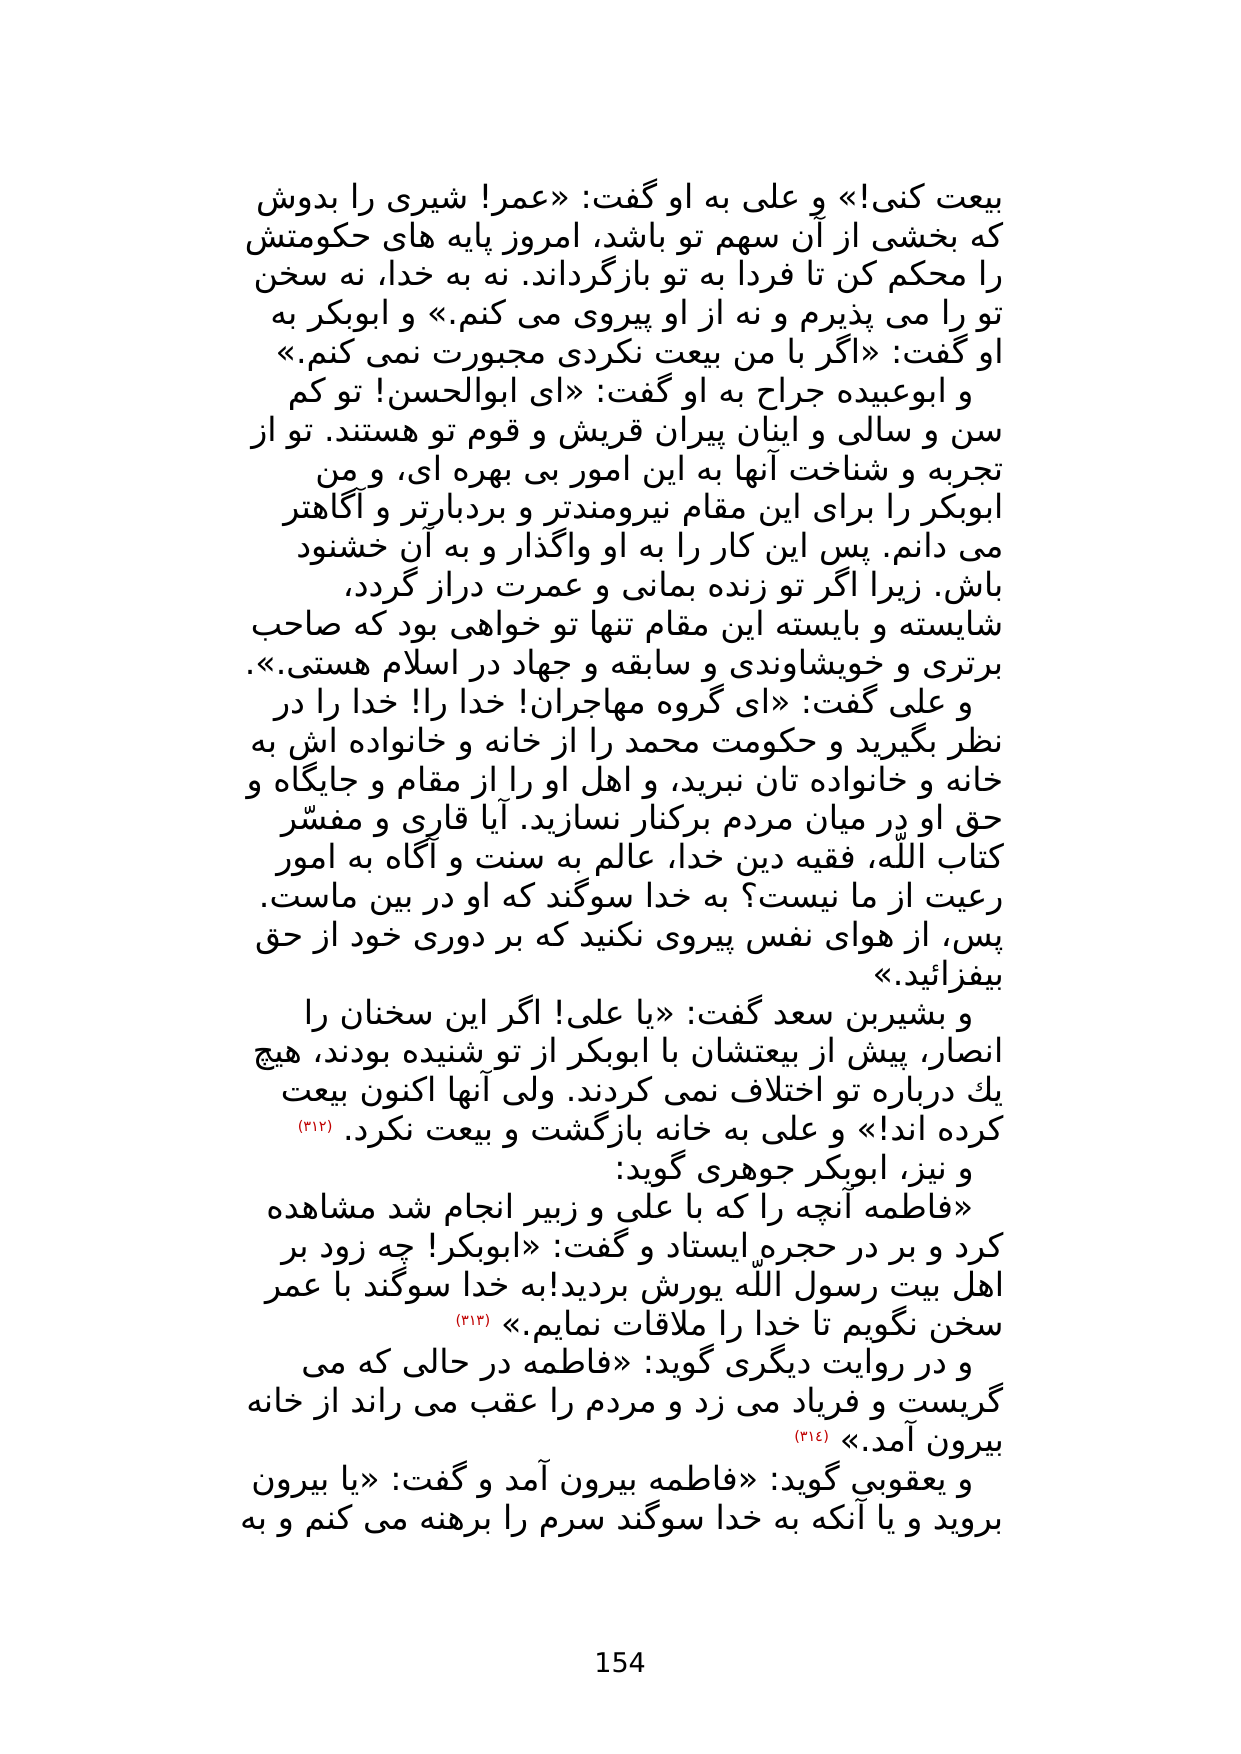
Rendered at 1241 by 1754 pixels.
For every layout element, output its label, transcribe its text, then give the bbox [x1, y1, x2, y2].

text و نيز، ابوبكر جوهرى گويد: [236, 1148, 1004, 1187]
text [236, 1459, 1004, 1537]
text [236, 177, 1004, 371]
text «فاطمه آنچه را كه با على و زبير انجام شد مشاهده كرد و بر در حجره ايستاد و گفت: «ابوبكر! چه زود بر اهل بيت رسول اللّه يورش برديد!به خدا سوگند با عمر سخن نگويم تا خدا را ملاقات نمايم.» (٣١٣) [236, 1187, 1004, 1343]
text و بشيربن سعد گفت: «يا على! اگر اين سخنان را انصار، پيش از بيعتشان با ابوبكر از تو شنيده بودند، هيچ يك درباره تو اختلاف نمى كردند. ولى آنها اكنون بيعت كرده اند!» و على به خانه بازگشت و بيعت نكرد. (٣١٢) [236, 993, 1004, 1148]
text و على گفت: «اى گروه مهاجران! خدا را! خدا را در نظر بگيريد و حكومت محمد را از خانه و خانواده اش به خانه و خانواده تان نبريد، و اهل او را از مقام و جايگاه و حق او در ميان مردم بركنار نسازيد. آيا قارى و مفسّر كتاب اللّه، فقيه دين خدا، عالم به سنت و آگاه به امور رعيت از ما نيست؟ به خدا سوگند كه او در بين ماست. پس، از هواى نفس پيروى نكنيد كه بر دورى خود از حق بيفزائيد.» [236, 682, 1004, 993]
text و در روايت ديگرى گويد: «فاطمه در حالى كه مى گريست و فرياد مى زد و مردم را عقب مى راند از خانه بيرون آمد.» (٣١٤) [236, 1343, 1004, 1459]
text و ابوعبيده جراح به او گفت: «اى ابوالحسن! تو كم سن و سالى و اينان پيران قريش و قوم تو هستند. تو از تجربه و شناخت آنها به اين امور بى بهره اى، و من ابوبكر را براى اين مقام نيرومندتر و بردبارتر و آگاهتر مى دانم. پس اين كار را به او واگذار و به آن خشنود باش. زيرا اگر تو زنده بمانى و عمرت دراز گردد، شايسته و بايسته اين مقام تنها تو خواهى بود كه صاحب برترى و خويشاوندى و سابقه و جهاد در اسلام هستى.». [236, 371, 1004, 682]
